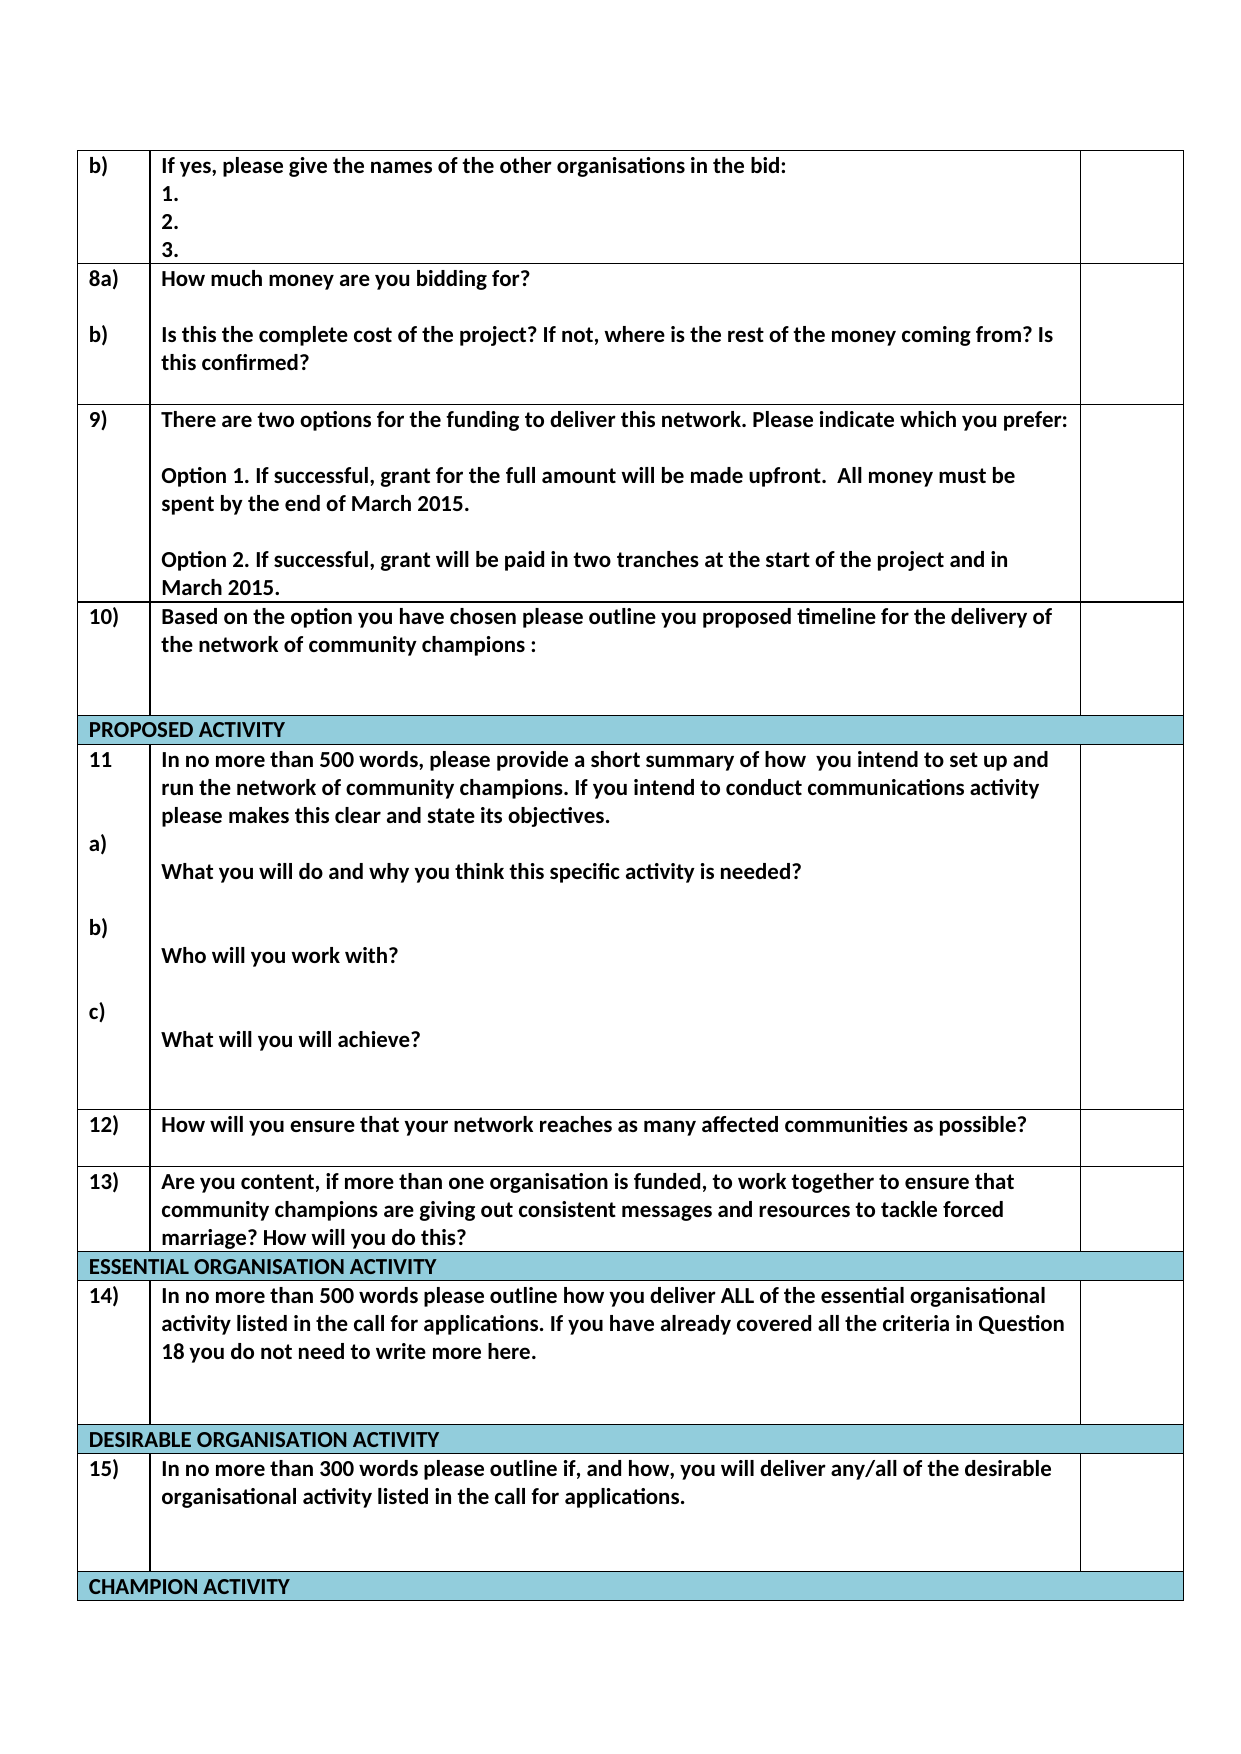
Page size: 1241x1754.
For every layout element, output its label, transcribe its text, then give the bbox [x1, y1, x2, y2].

table_cell Based on the option you have chosen please outline you proposed timeline for the delivery of the network of community champions : [151, 603, 1080, 714]
table_cell [1081, 1110, 1183, 1166]
table_cell In no more than 300 words please outline if, and how, you will deliver any/all of the desirable organisational activity listed in the call for applications. [151, 1454, 1080, 1571]
table_cell CHAMPION ACTIVITY [78, 1572, 1183, 1600]
table_cell There are two options for the funding to deliver this network. Please indicate which you prefer: Option 1. If successful, grant for the full amount will be made upfront. All money must be spent by the end of March 2015. Option 2. If successful, grant will be paid in two tranches at the start of the project and in March 2015. [151, 405, 1080, 601]
table_cell Are you content, if more than one organisation is funded, to work together to ensure that community champions are giving out consistent messages and resources to tackle forced marriage? How will you do this? [151, 1167, 1080, 1251]
table_cell How will you ensure that your network reaches as many affected communities as possible? [151, 1110, 1080, 1166]
table_cell If yes, please give the names of the other organisations in the bid: 1. 2. 3. [151, 151, 1080, 263]
table_cell In no more than 500 words please outline how you deliver ALL of the essential organisational activity listed in the call for applications. If you have already covered all the criteria in Question 18 you do not need to write more here. [151, 1281, 1080, 1424]
table_cell 12) [78, 1110, 149, 1166]
table_cell In no more than 500 words, please provide a short summary of how you intend to set up and run the network of community champions. If you intend to conduct communications activity please makes this clear and state its objectives. What you will do and why you think this specific activity is needed? Who will you work with? What will you will achieve? [151, 745, 1080, 1109]
table_cell [1081, 1454, 1183, 1571]
table_cell [1081, 1167, 1183, 1251]
table_cell 13) [78, 1167, 149, 1251]
table_cell [1081, 745, 1183, 1109]
table_cell b) [78, 151, 149, 263]
table_cell How much money are you bidding for? Is this the complete cost of the project? If not, where is the rest of the money coming from? Is this confirmed? [151, 264, 1080, 404]
table_cell 15) [78, 1454, 149, 1571]
table_cell 14) [78, 1281, 149, 1424]
table_cell [1081, 405, 1183, 601]
table_cell 10) [78, 603, 149, 714]
table_cell [1081, 264, 1183, 404]
table_cell DESIRABLE ORGANISATION ACTIVITY [78, 1425, 1183, 1453]
table_cell PROPOSED ACTIVITY [78, 716, 1183, 744]
table_cell 8a) b) [78, 264, 149, 404]
table_cell 11 a) b) c) [78, 745, 149, 1109]
table_cell 9) [78, 405, 149, 601]
table_cell [1081, 1281, 1183, 1424]
table_cell [1081, 603, 1183, 714]
table_cell ESSENTIAL ORGANISATION ACTIVITY [78, 1252, 1183, 1280]
table_cell [1081, 151, 1183, 263]
